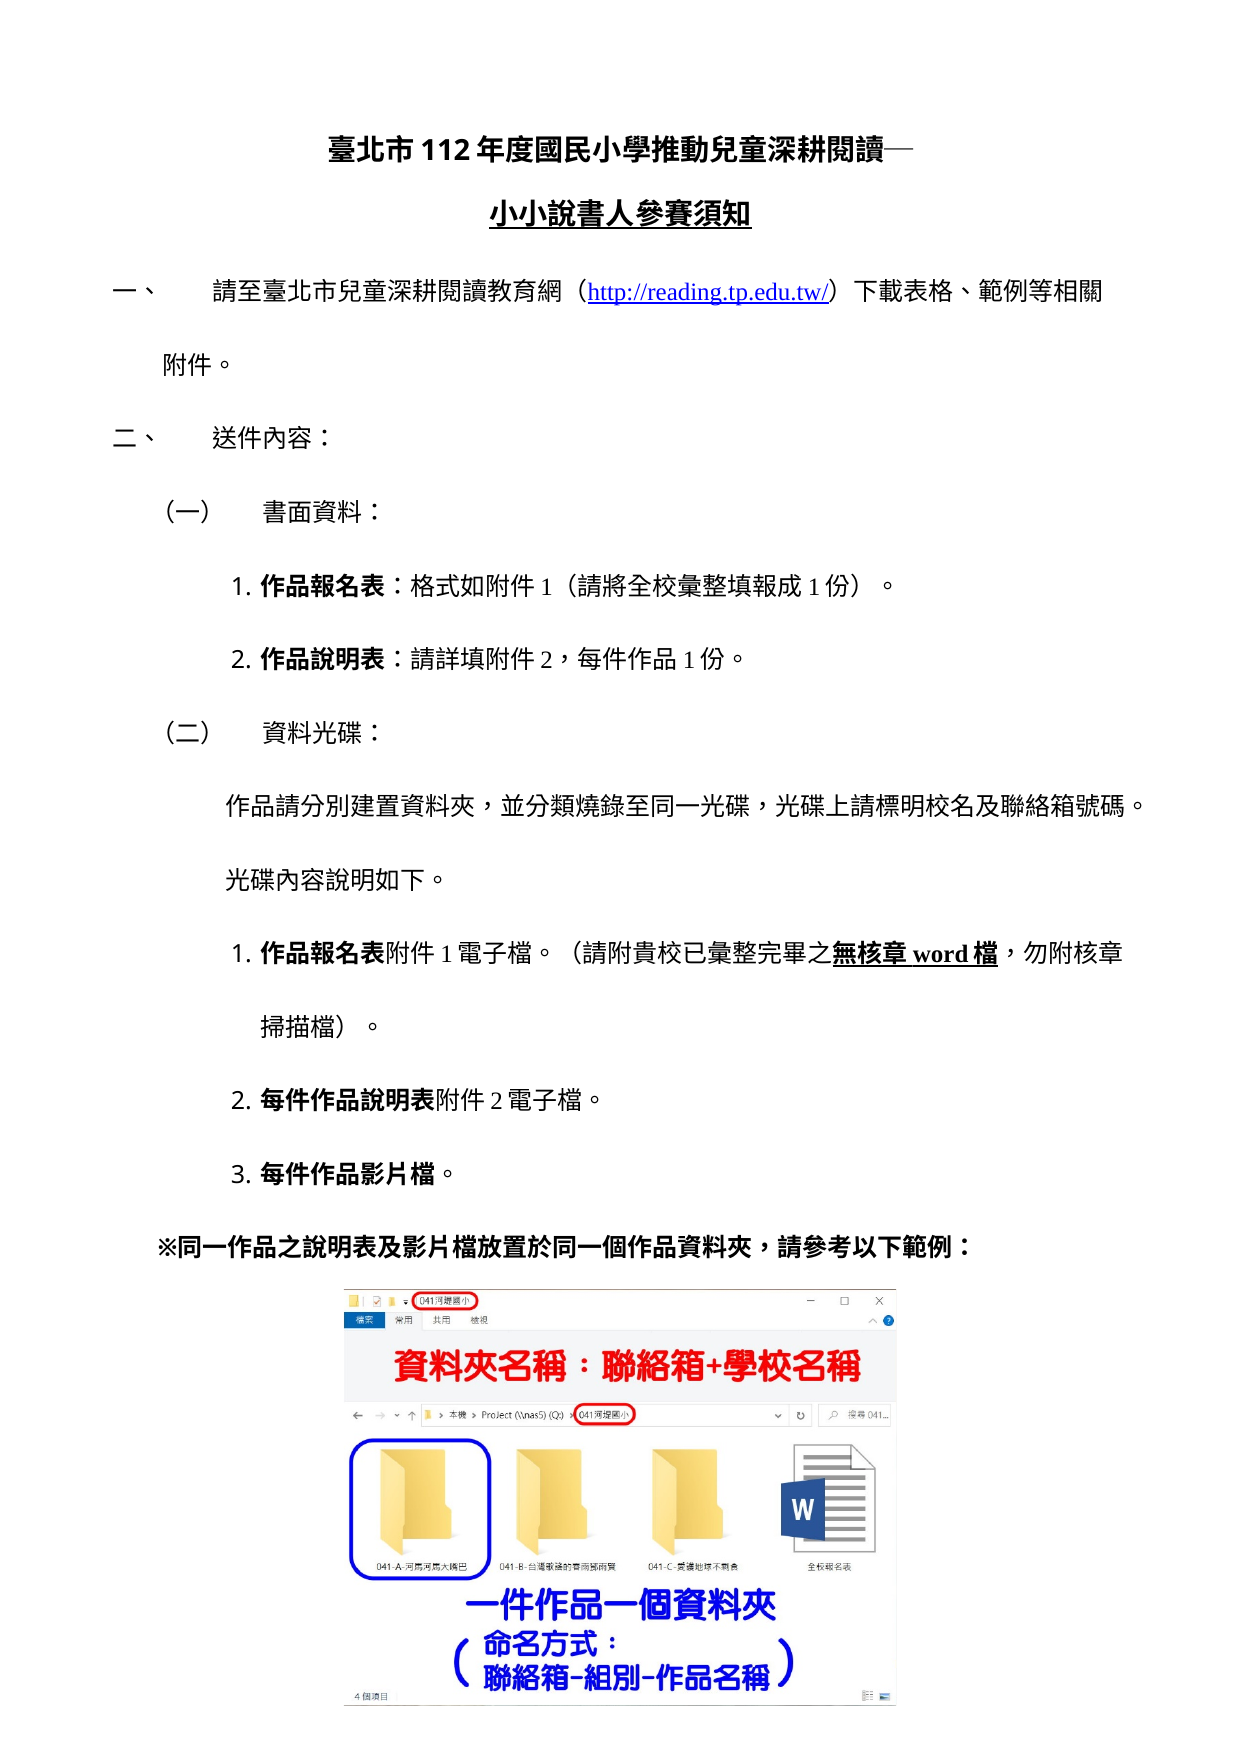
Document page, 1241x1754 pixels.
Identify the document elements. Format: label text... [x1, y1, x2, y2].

list 作品報名表：格式如附件1（請將全校彙整填報成1份）。 [231, 547, 1128, 621]
text 作品請分別建置資料夾，並分類燒錄至同一光碟，光碟上請標明校名及聯絡箱號碼。光碟內容說明如下。 [225, 768, 1128, 915]
list 每件作品說明表附件2電子檔。 [231, 1062, 1128, 1136]
list 作品報名表附件1電子檔。（請附貴校已彙整完畢之無核章word檔，勿附核章掃描檔）。 [231, 915, 1128, 1062]
list 書面資料： [150, 474, 1128, 547]
list 每件作品影片檔。 [231, 1136, 1128, 1209]
list 資料光碟： [150, 694, 1128, 768]
picture [343, 1289, 897, 1706]
text ※同一作品之說明表及影片檔放置於同一個作品資料夾，請參考以下範例： [157, 1209, 1128, 1283]
text 臺北市112年度國民小學推動兒童深耕閱讀─ [112, 111, 1128, 184]
list 請至臺北市兒童深耕閱讀教育網（http://reading.tp.edu.tw/）下載表格、範例等相關附件。 [112, 253, 1128, 400]
list 作品說明表：請詳填附件2，每件作品1份。 [231, 621, 1128, 694]
text 小小說書人參賽須知 [112, 184, 1128, 234]
list 送件內容： [112, 400, 1128, 474]
